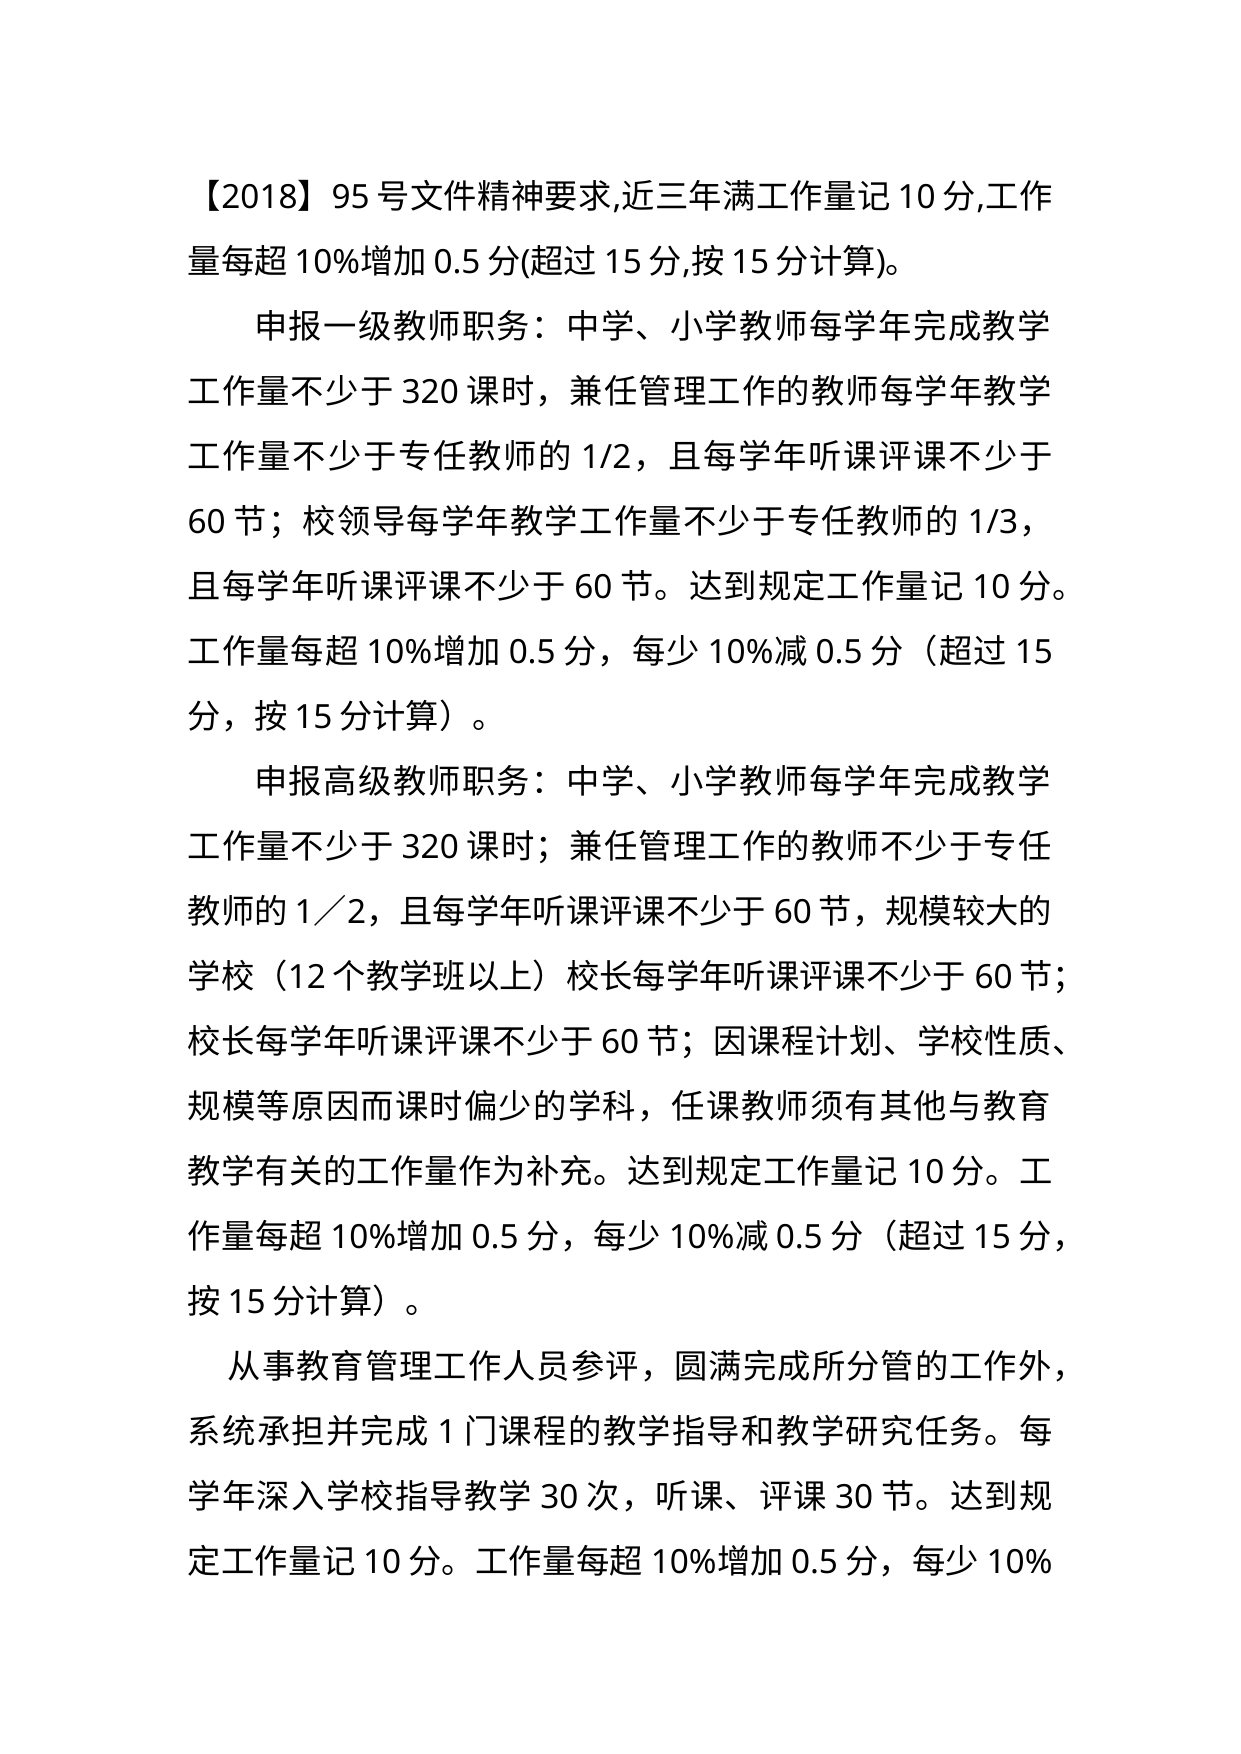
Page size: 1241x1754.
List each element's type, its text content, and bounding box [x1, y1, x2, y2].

text 申报一级教师职务：中学、小学教师每学年完成教学工作量不少于320课时，兼任管理工作的教师每学年教学工作量不少于专任教师的1/2，且每学年听课评课不少于60节；校领导每学年教学工作量不少于专任教师的1/3，且每学年听课评课不少于60节。达到规定工作量记10分。工作量每超10%增加0.5分，每少10%减0.5分（超过15分，按15分计算）。 [187, 292, 1053, 747]
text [187, 162, 1053, 292]
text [187, 747, 1053, 1592]
